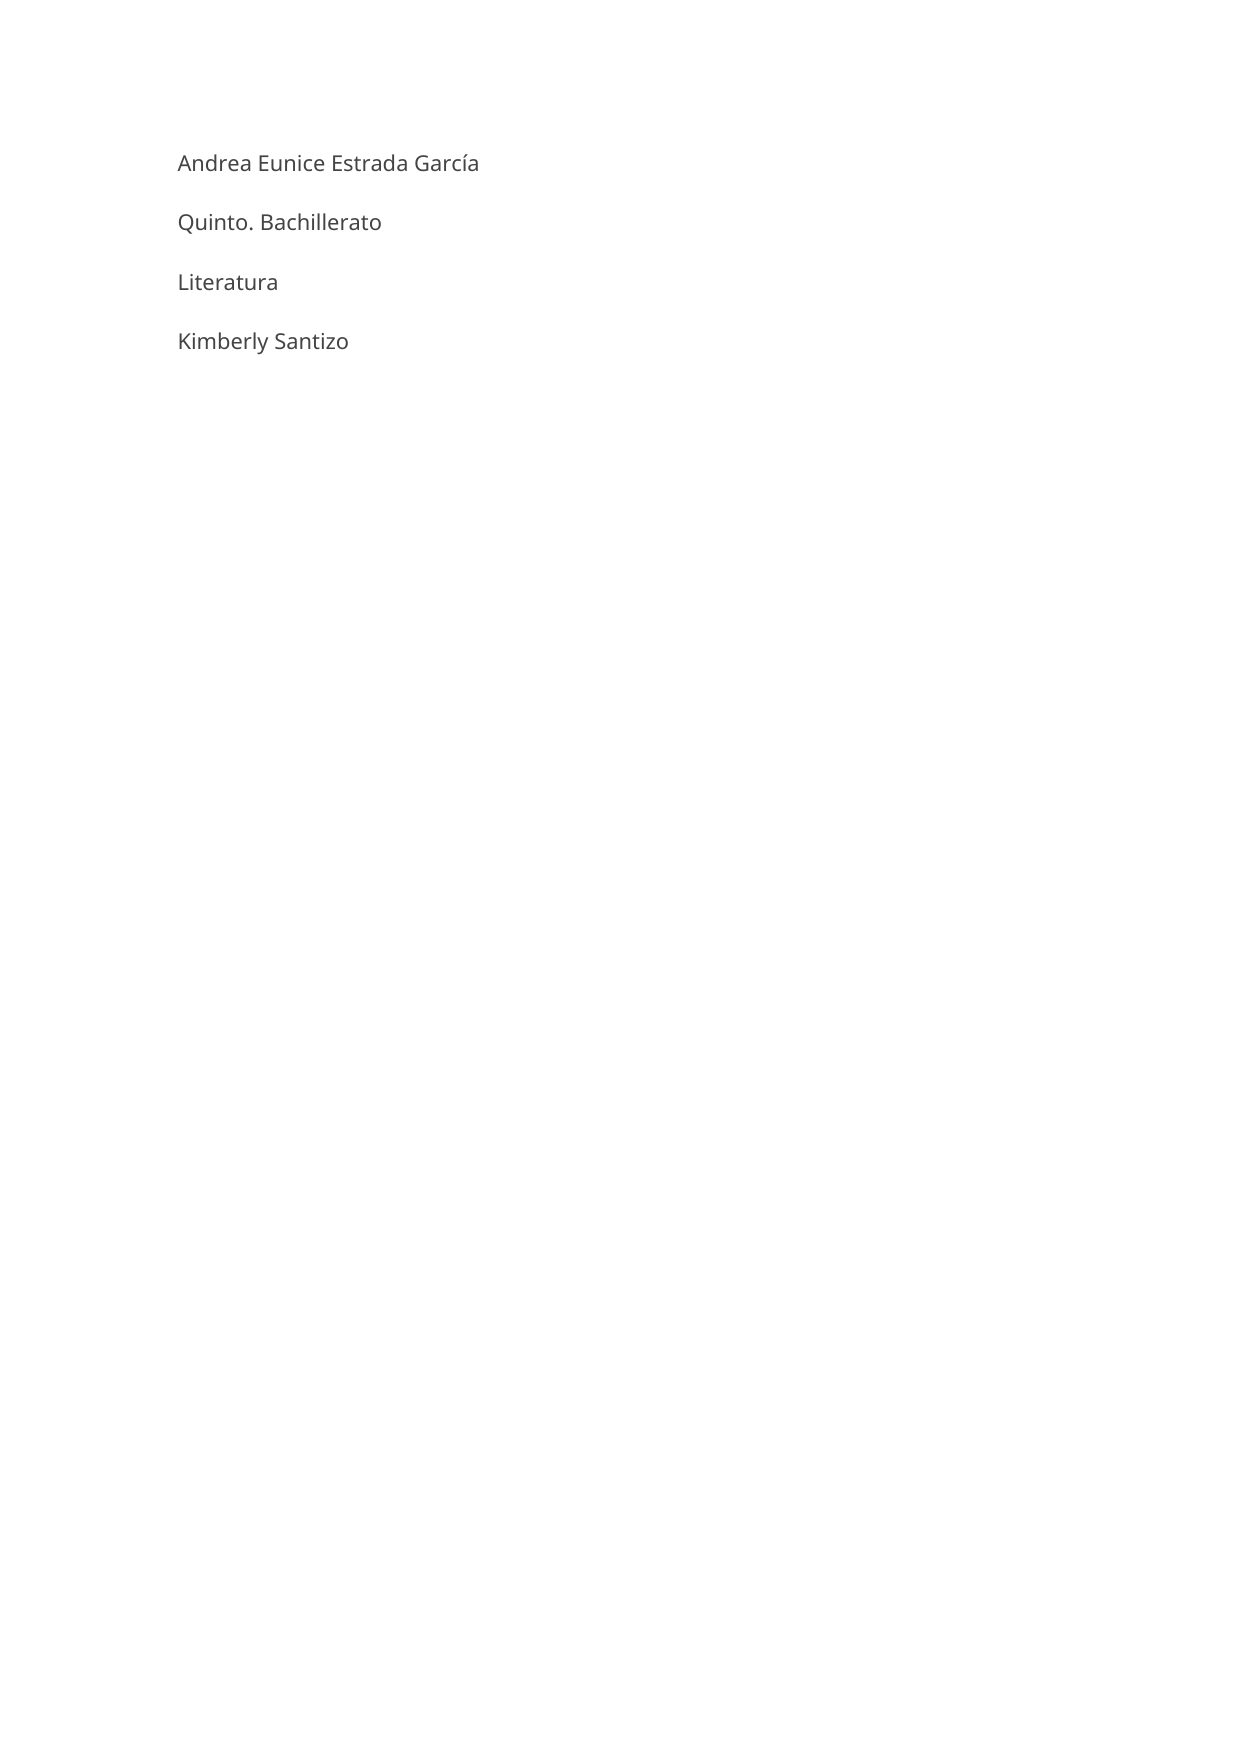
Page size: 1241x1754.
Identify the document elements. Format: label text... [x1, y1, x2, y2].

text Literatura [177, 267, 1063, 297]
text Quinto. Bachillerato [177, 207, 1063, 237]
text Andrea Eunice Estrada García [177, 148, 1063, 177]
text Kimberly Santizo [177, 326, 1063, 356]
